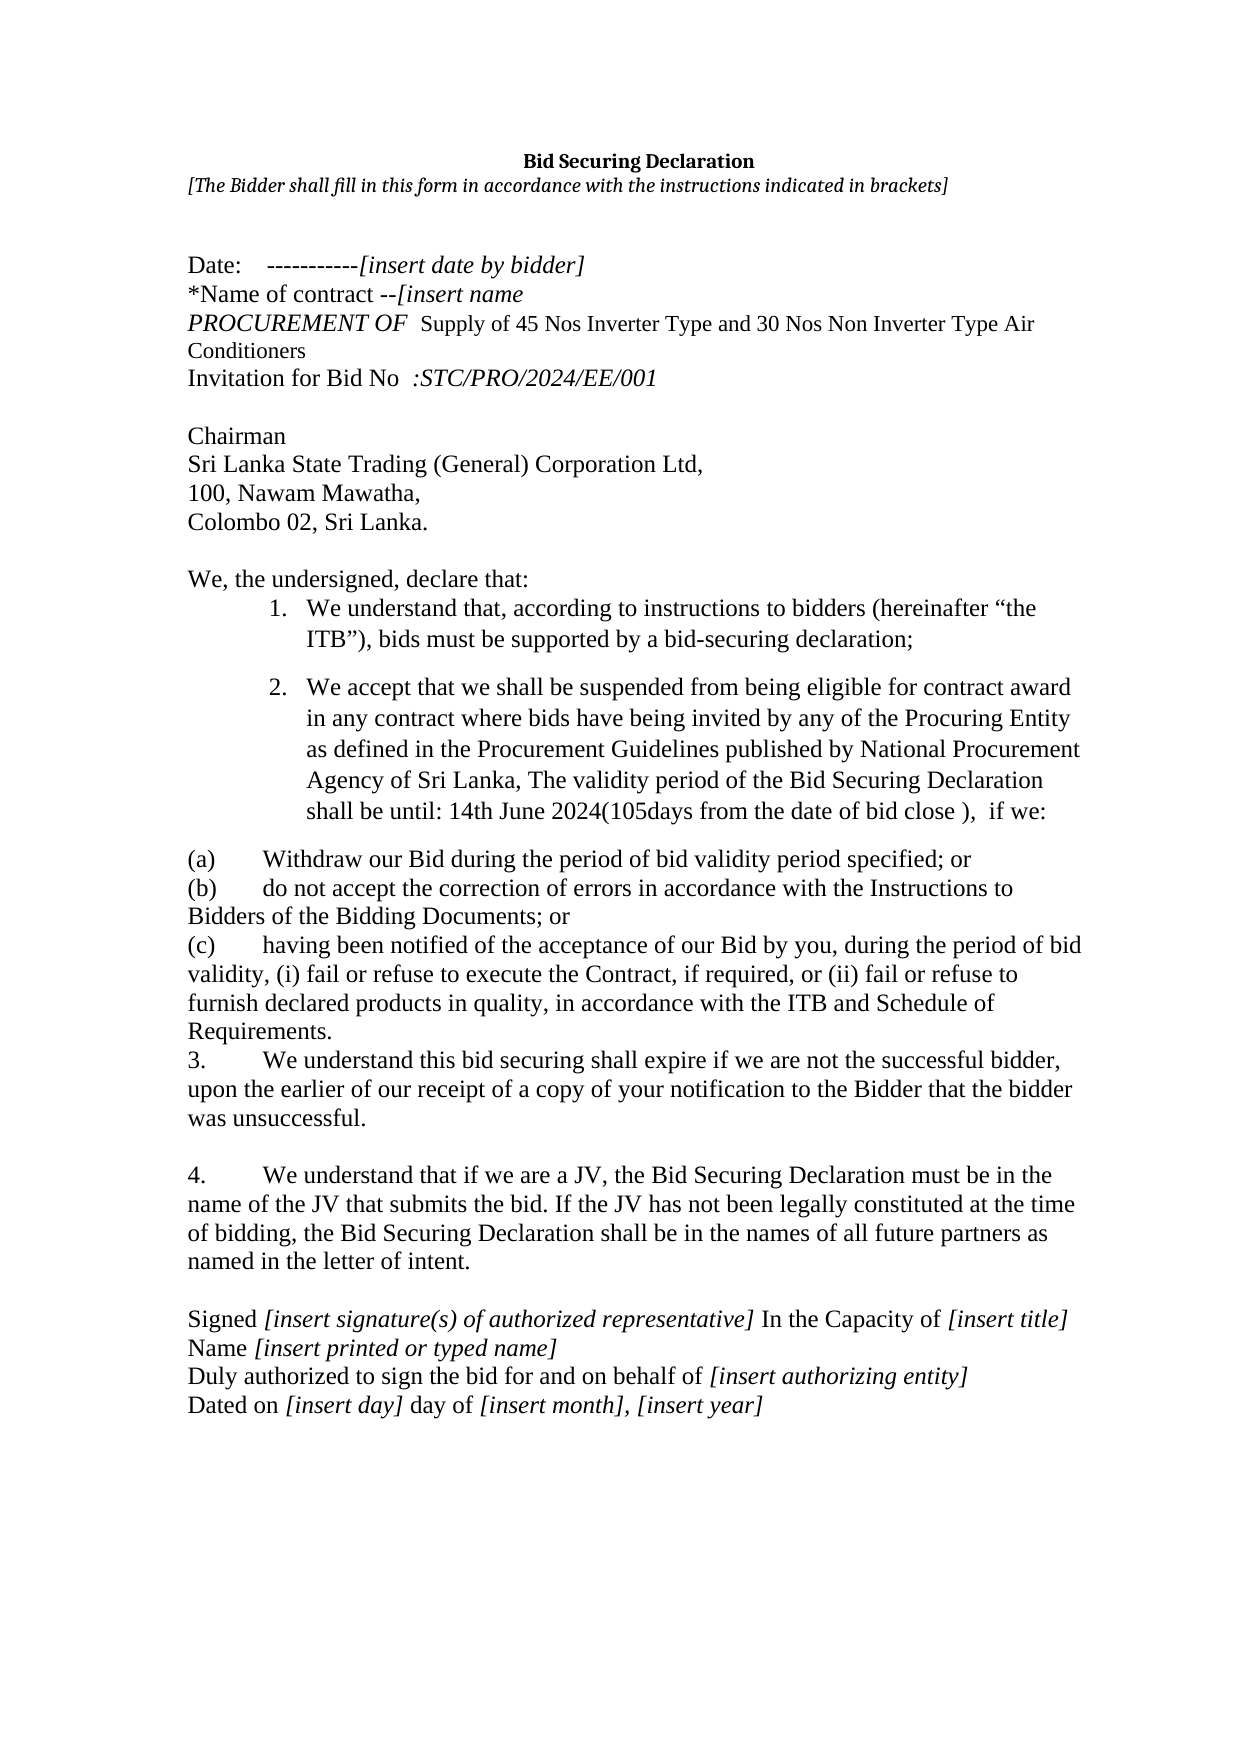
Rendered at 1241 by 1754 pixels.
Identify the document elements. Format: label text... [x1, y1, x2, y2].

text PROCUREMENT OF Supply of 45 Nos Inverter Type and 30 Nos Non Inverter Type Air Conditioners [187, 308, 1090, 363]
text Duly authorized to sign the bid for and on behalf of [insert authorizing entity] [187, 1361, 1090, 1390]
list We understand that, according to instructions to bidders (hereinafter “the ITB”), bids must be supported by a bid-securing declaration; [269, 593, 1090, 653]
text (c) having been notified of the acceptance of our Bid by you, during the period of bid validity, (i) fail or refuse to execute the Contract, if required, or (ii) fail or refuse to furnish declared products in quality, in accordance with the ITB and Schedule of Requirements. [187, 930, 1090, 1045]
text 4. We understand that if we are a JV, the Bid Securing Declaration must be in the name of the JV that submits the bid. If the JV has not been legally constituted at the time of bidding, the Bid Securing Declaration shall be in the names of all future partners as named in the letter of intent. [187, 1160, 1090, 1275]
text Sri Lanka State Trading (General) Corporation Ltd, [187, 449, 1090, 478]
text Signed [insert signature(s) of authorized representative] In the Capacity of [insert title] [187, 1304, 1090, 1333]
text 100, Nawam Mawatha, [187, 478, 1090, 507]
text (b) do not accept the correction of errors in accordance with the Instructions to Bidders of the Bidding Documents; or [187, 873, 1090, 930]
text Invitation for Bid No :STC/PRO/2024/EE/001 [187, 363, 1090, 392]
text (a) Withdraw our Bid during the period of bid validity period specified; or [187, 844, 1090, 873]
text Chairman [187, 421, 1090, 449]
text Date: -----------[insert date by bidder] [187, 251, 1090, 279]
text We, the undersigned, declare that: [187, 564, 1090, 593]
text Dated on [insert day] day of [insert month], [insert year] [187, 1390, 1090, 1419]
text Bid Securing Declaration [187, 150, 1090, 174]
text 3. We understand this bid securing shall expire if we are not the successful bidder, upon the earlier of our receipt of a copy of your notification to the Bidder that the bidder was unsuccessful. [187, 1045, 1090, 1131]
text Name [insert printed or typed name] [187, 1333, 1090, 1361]
text *Name of contract --[insert name [187, 279, 1090, 308]
text [The Bidder shall fill in this form in accordance with the instructions indicated in brackets] [187, 174, 1090, 198]
list We accept that we shall be suspended from being eligible for contract award in any contract where bids have being invited by any of the Procuring Entity as defined in the Procurement Guidelines published by National Procurement Agency of Sri Lanka, The validity period of the Bid Securing Declaration shall be until: 14th June 2024(105days from the date of bid close ), if we: [269, 672, 1090, 825]
text Colombo 02, Sri Lanka. [187, 507, 1090, 536]
